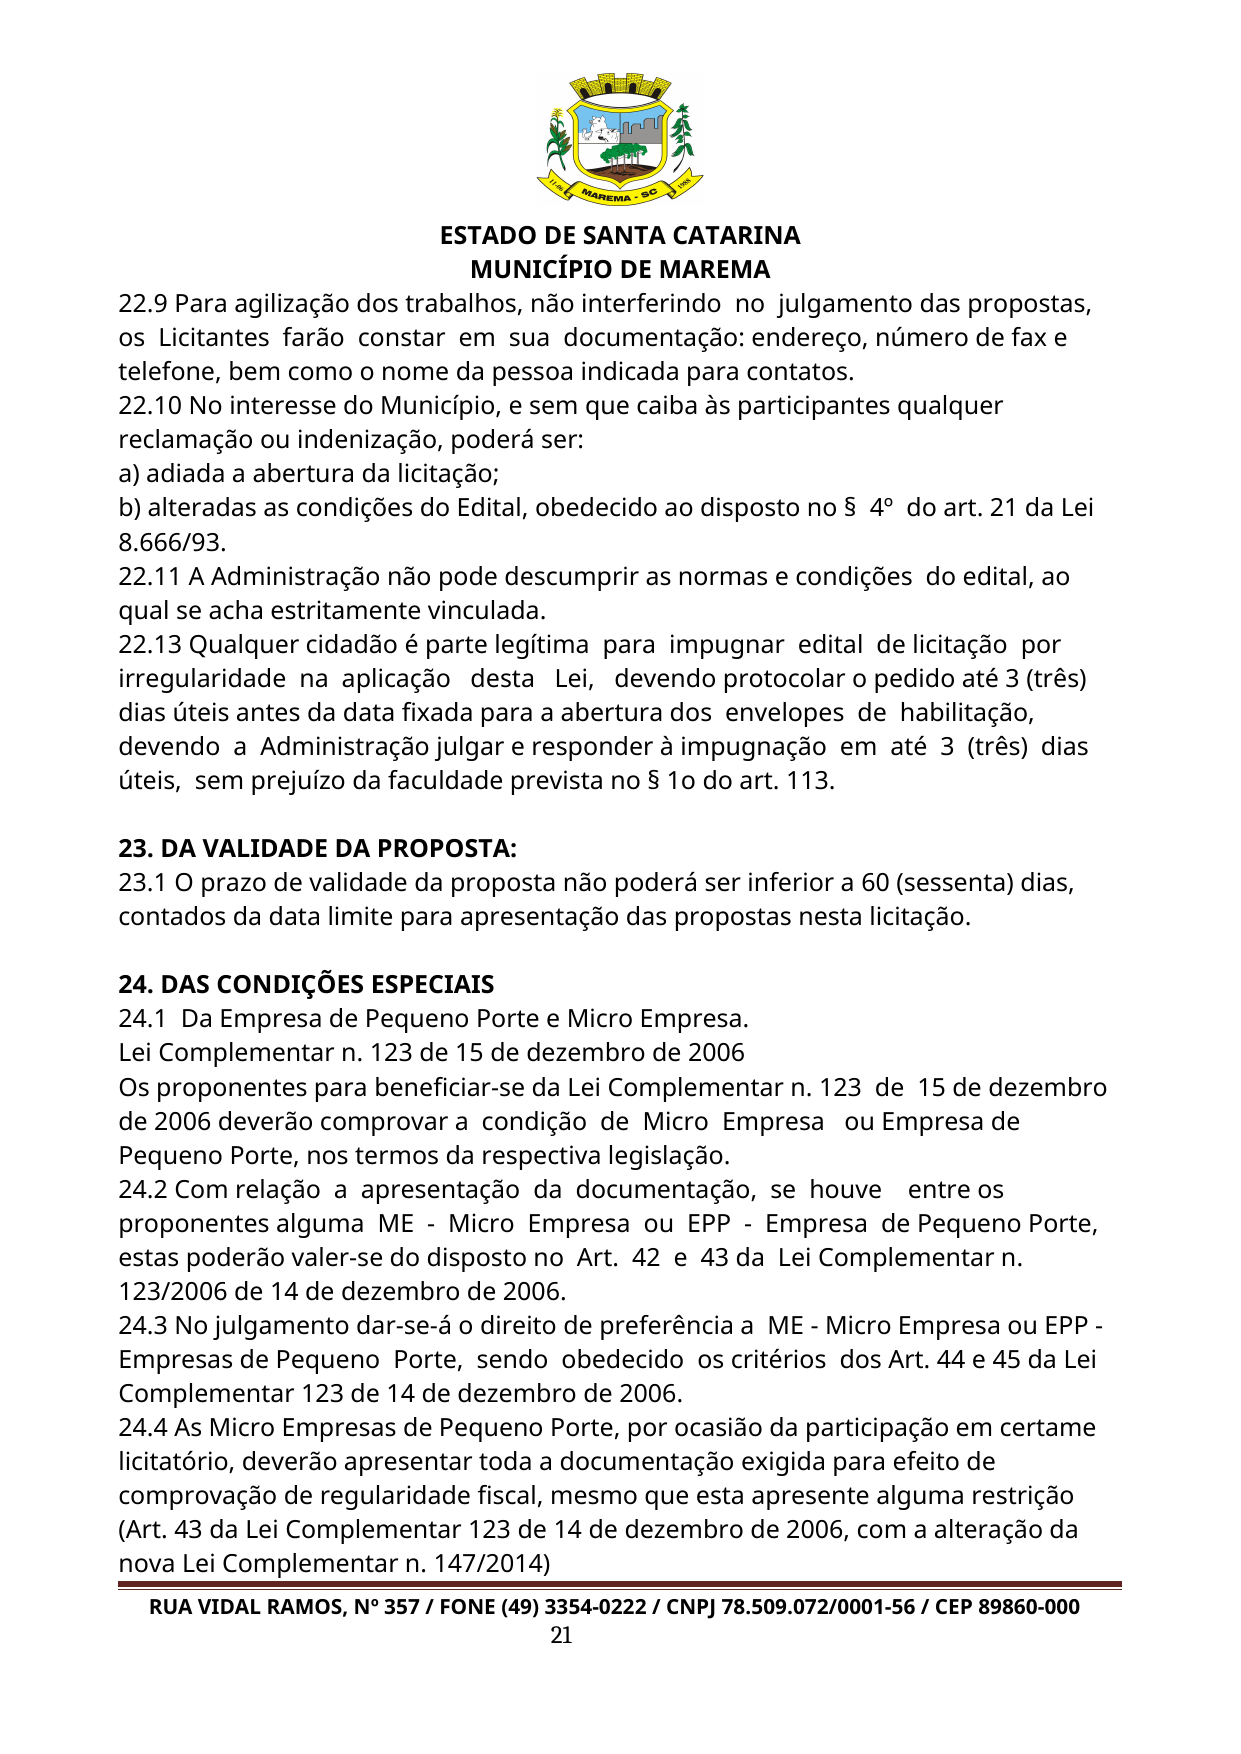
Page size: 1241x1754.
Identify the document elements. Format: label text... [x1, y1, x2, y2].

text Lei Complementar n. 123 de 15 de dezembro de 2006 [118, 1035, 1122, 1069]
text Os proponentes para beneficiar-se da Lei Complementar n. 123 de 15 de dezembro de 2006 deverão comprovar a condição de Micro Empresa ou Empresa de Pequeno Porte, nos termos da respectiva legislação. [118, 1069, 1122, 1171]
text 23. DA VALIDADE DA PROPOSTA: [118, 831, 1122, 865]
text 24.3 No julgamento dar-se-á o direito de preferência a ME - Micro Empresa ou EPP - Empresas de Pequeno Porte, sendo obedecido os critérios dos Art. 44 e 45 da Lei Complementar 123 de 14 de dezembro de 2006. [118, 1308, 1122, 1410]
text 24.2 Com relação a apresentação da documentação, se houve entre os proponentes alguma ME - Micro Empresa ou EPP - Empresa de Pequeno Porte, estas poderão valer-se do disposto no Art. 42 e 43 da Lei Complementar n. 123/2006 de 14 de dezembro de 2006. [118, 1171, 1122, 1308]
text a) adiada a abertura da licitação; [118, 456, 1122, 490]
text 24.4 As Micro Empresas de Pequeno Porte, por ocasião da participação em certame licitatório, deverão apresentar toda a documentação exigida para efeito de comprovação de regularidade fiscal, mesmo que esta apresente alguma restrição (Art. 43 da Lei Complementar 123 de 14 de dezembro de 2006, com a alteração da nova Lei Complementar n. 147/2014) [118, 1410, 1122, 1580]
text 22.10 No interesse do Município, e sem que caiba às participantes qualquer reclamação ou indenização, poderá ser: [118, 388, 1122, 456]
text 22.11 A Administração não pode descumprir as normas e condições do edital, ao qual se acha estritamente vinculada. [118, 558, 1122, 626]
text 23.1 O prazo de validade da proposta não poderá ser inferior a 60 (sessenta) dias, contados da data limite para apresentação das propostas nesta licitação. [118, 865, 1122, 933]
text 22.9 Para agilização dos trabalhos, não interferindo no julgamento das propostas, os Licitantes farão constar em sua documentação: endereço, número de fax e telefone, bem como o nome da pessoa indicada para contatos. [118, 286, 1122, 388]
text 24.1 Da Empresa de Pequeno Porte e Micro Empresa. [118, 1001, 1122, 1035]
text 24. DAS CONDIÇÕES ESPECIAIS [118, 967, 1122, 1001]
picture [536, 73, 704, 206]
text b) alteradas as condições do Edital, obedecido ao disposto no § 4º do art. 21 da Lei 8.666/93. [118, 490, 1122, 558]
text 22.13 Qualquer cidadão é parte legítima para impugnar edital de licitação por irregularidade na aplicação desta Lei, devendo protocolar o pedido até 3 (três) dias úteis antes da data fixada para a abertura dos envelopes de habilitação, devendo a Administração julgar e responder à impugnação em até 3 (três) dias úteis, sem prejuízo da faculdade prevista no § 1o do art. 113. [118, 626, 1122, 797]
